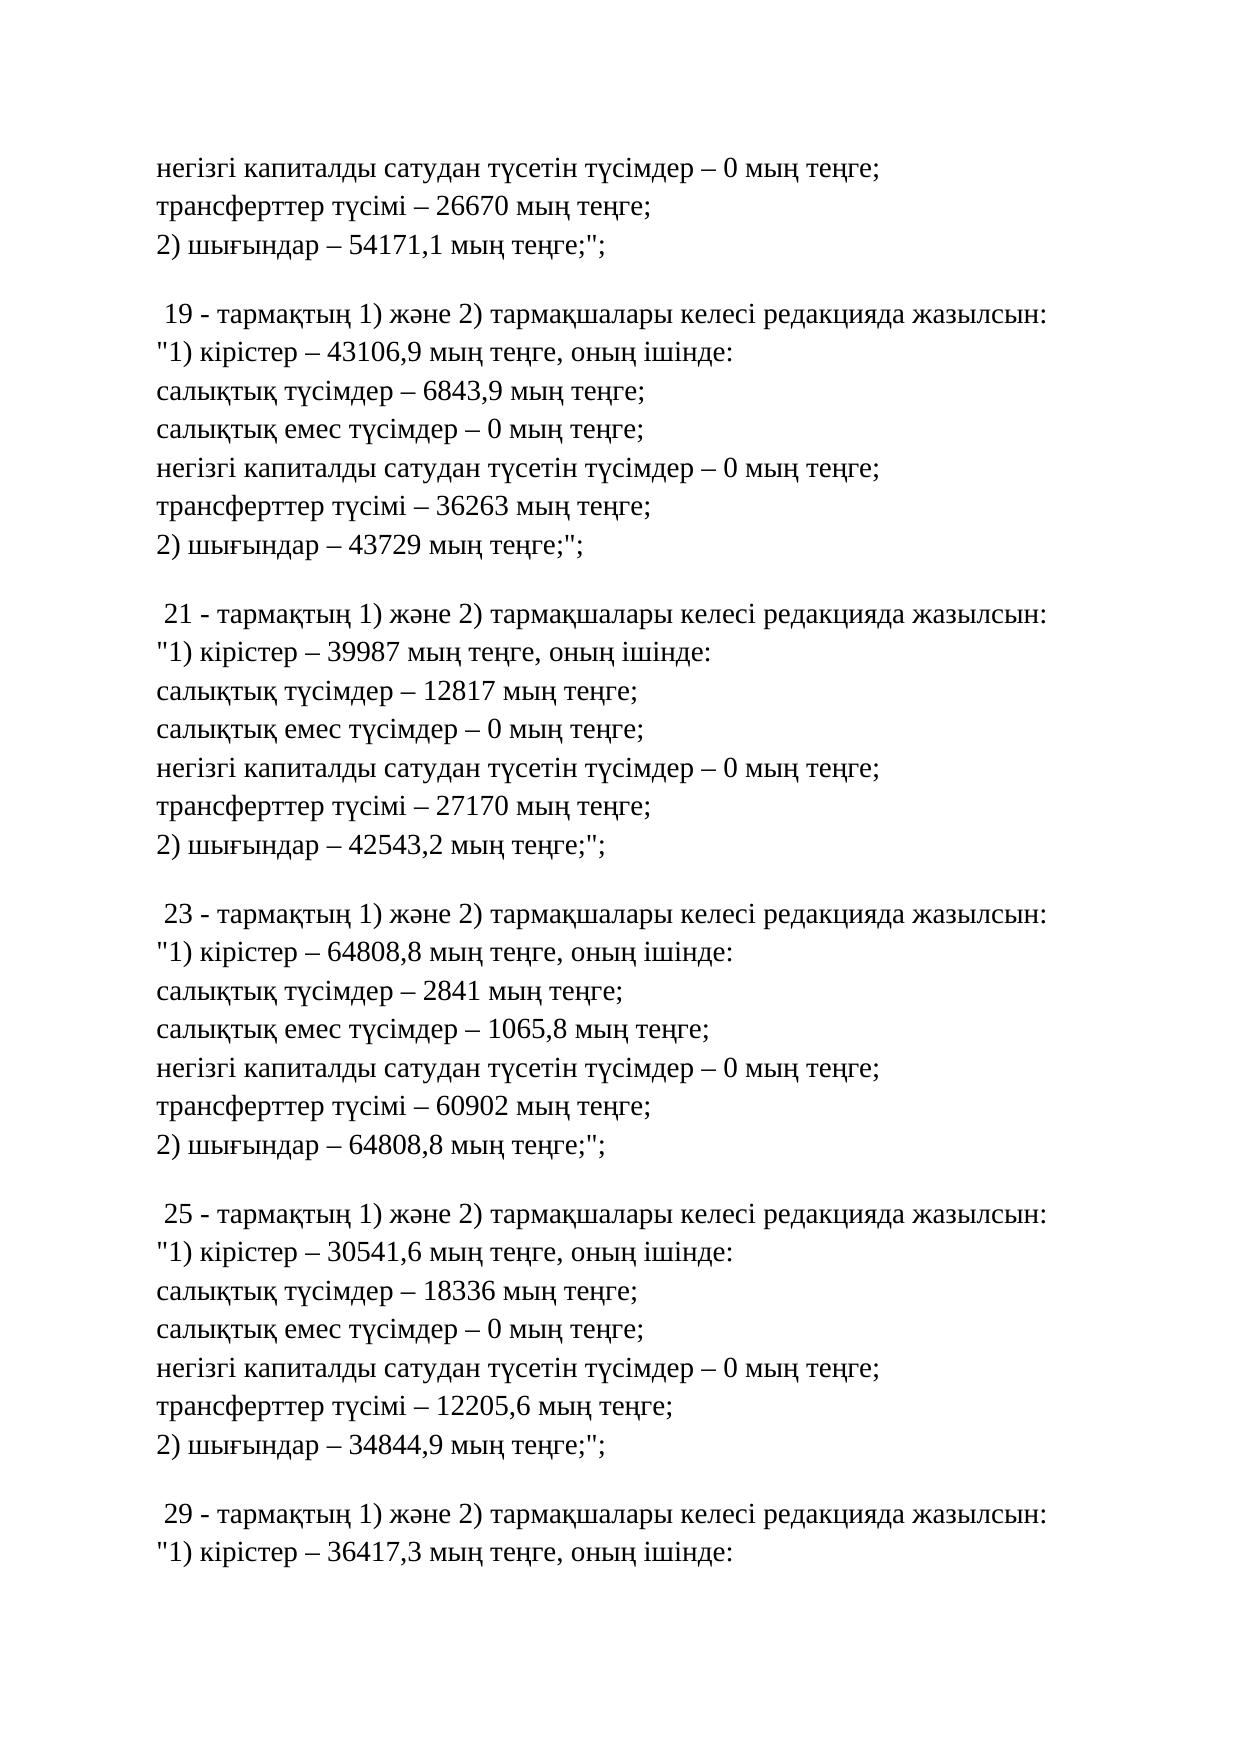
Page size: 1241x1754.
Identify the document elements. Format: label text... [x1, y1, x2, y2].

text 2) шығындар – 64808,8 мың теңге;"; [112, 1127, 1128, 1161]
text 23 - тармақтың 1) және 2) тармақшалары келесі редакцияда жазылсын: [112, 896, 1128, 929]
text негізгі капиталды сатудан түсетін түсімдер – 0 мың теңге; [112, 150, 1128, 183]
text салықтық емес түсімдер – 1065,8 мың теңге; [112, 1011, 1128, 1045]
text салықтық түсімдер – 18336 мың теңге; [112, 1273, 1128, 1306]
text негізгі капиталды сатудан түсетін түсімдер – 0 мың теңге; [112, 1350, 1128, 1383]
text 25 - тармақтың 1) және 2) тармақшалары келесі редакцияда жазылсын: [112, 1196, 1128, 1229]
text 21 - тармақтың 1) және 2) тармақшалары келесі редакцияда жазылсын: [112, 596, 1128, 629]
text негізгі капиталды сатудан түсетін түсімдер – 0 мың теңге; [112, 1050, 1128, 1083]
text "1) кірістер – 64808,8 мың теңге, оның ішінде: [112, 934, 1128, 968]
text "1) кірістер – 43106,9 мың теңге, оның ішінде: [112, 334, 1128, 368]
text салықтық емес түсімдер – 0 мың теңге; [112, 711, 1128, 745]
text трансферттер түсімі – 36263 мың теңге; [112, 488, 1128, 522]
text 2) шығындар – 43729 мың теңге;"; [112, 527, 1128, 561]
text 2) шығындар – 42543,2 мың теңге;"; [112, 827, 1128, 861]
text негізгі капиталды сатудан түсетін түсімдер – 0 мың теңге; [112, 450, 1128, 483]
text 2) шығындар – 34844,9 мың теңге;"; [112, 1427, 1128, 1461]
text трансферттер түсімі – 12205,6 мың теңге; [112, 1388, 1128, 1422]
text трансферттер түсімі – 60902 мың теңге; [112, 1088, 1128, 1122]
text "1) кірістер – 30541,6 мың теңге, оның ішінде: [112, 1234, 1128, 1268]
text салықтық түсімдер – 2841 мың теңге; [112, 973, 1128, 1006]
text "1) кірістер – 39987 мың теңге, оның ішінде: [112, 634, 1128, 668]
text салықтық түсімдер – 12817 мың теңге; [112, 673, 1128, 706]
text негізгі капиталды сатудан түсетін түсімдер – 0 мың теңге; [112, 750, 1128, 783]
text 19 - тармақтың 1) және 2) тармақшалары келесі редакцияда жазылсын: [112, 296, 1128, 329]
text 2) шығындар – 54171,1 мың теңге;"; [112, 227, 1128, 261]
text салықтық түсімдер – 6843,9 мың теңге; [112, 373, 1128, 406]
text 29 - тармақтың 1) және 2) тармақшалары келесі редакцияда жазылсын: [112, 1496, 1128, 1529]
text трансферттер түсімі – 27170 мың теңге; [112, 788, 1128, 822]
text салықтық емес түсімдер – 0 мың теңге; [112, 411, 1128, 445]
text салықтық емес түсімдер – 0 мың теңге; [112, 1311, 1128, 1345]
text трансферттер түсімі – 26670 мың теңге; [112, 188, 1128, 222]
text "1) кірістер – 36417,3 мың теңге, оның ішінде: [112, 1534, 1128, 1568]
